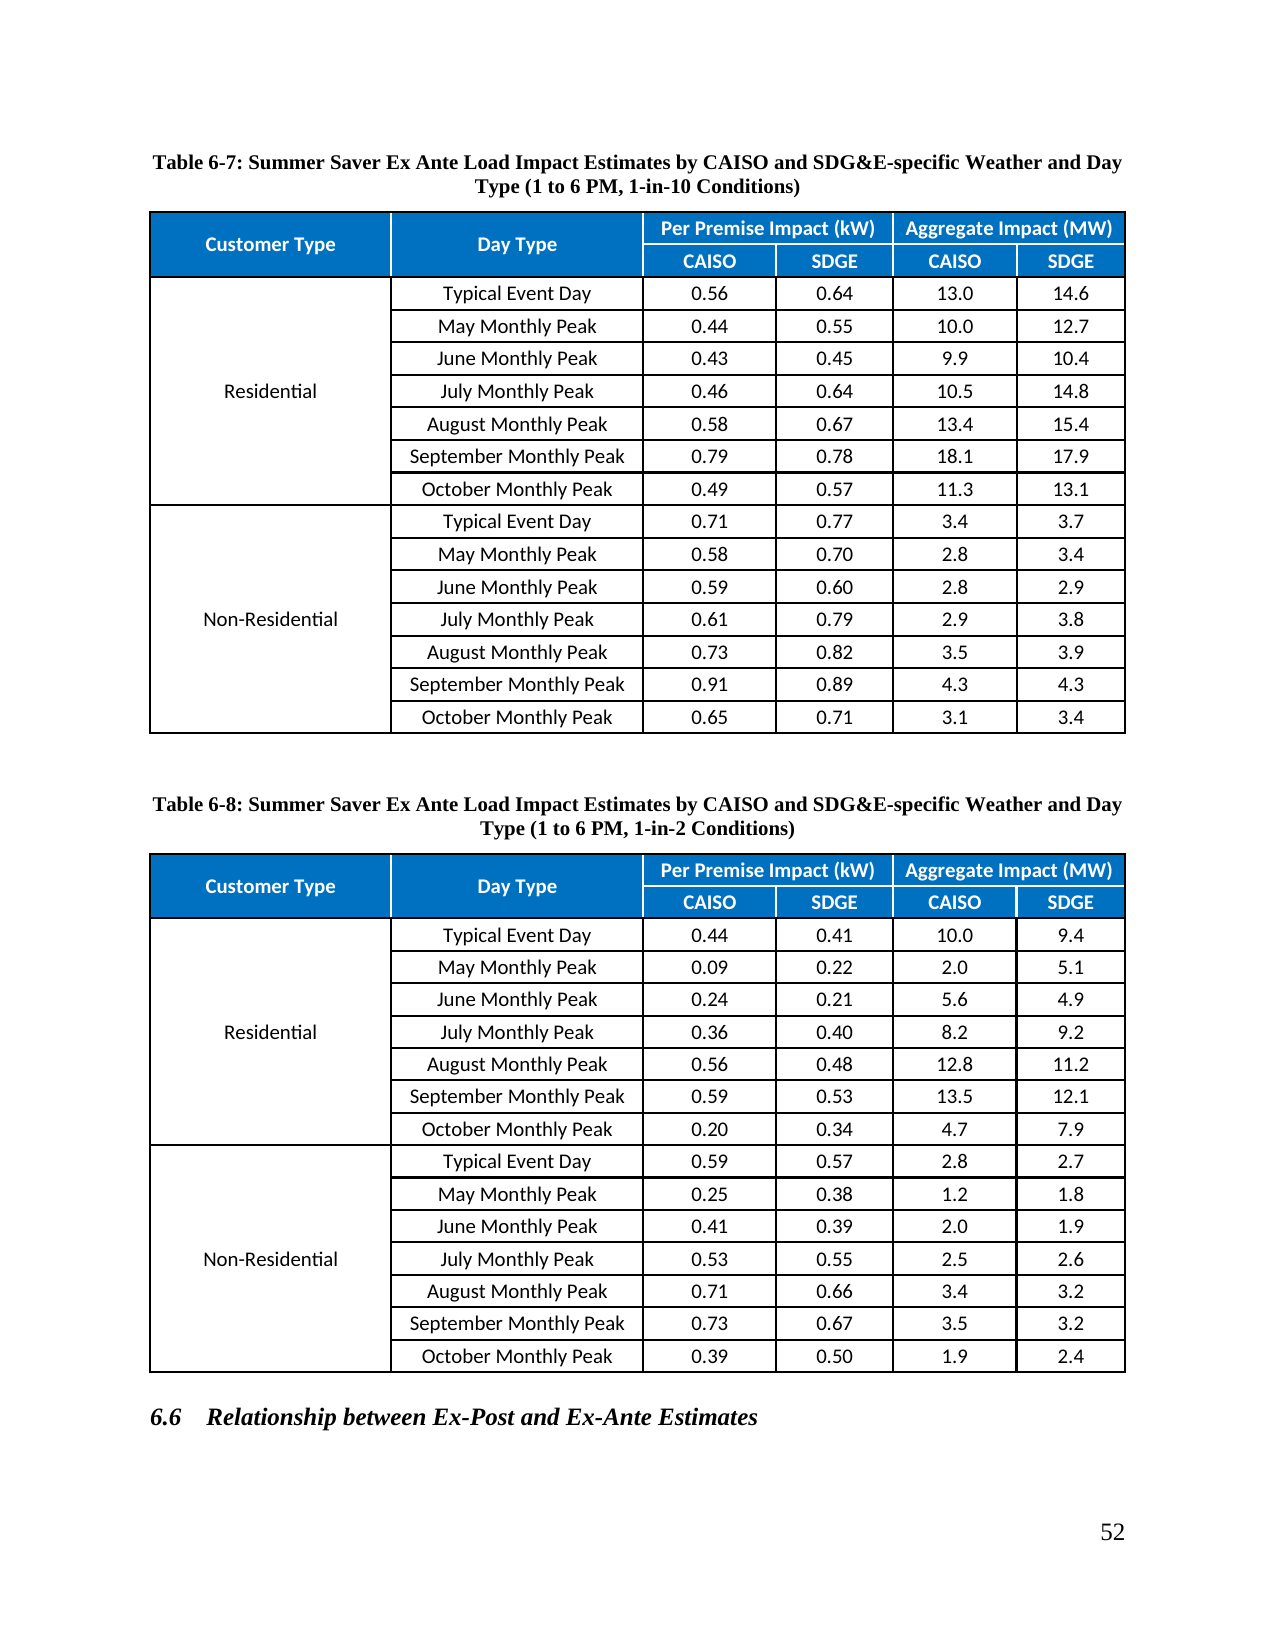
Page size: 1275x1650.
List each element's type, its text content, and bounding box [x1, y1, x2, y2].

table_cell 0.59 [644, 1146, 775, 1176]
table_cell 2.8 [894, 539, 1016, 569]
table_header Aggregate Impact (MW) [894, 855, 1124, 885]
table_cell 13.0 [894, 278, 1016, 308]
table_header Day Type [392, 213, 642, 276]
table_header Customer Type [151, 855, 390, 917]
table_cell 2.7 [1018, 1146, 1124, 1176]
table_cell 9.9 [894, 343, 1016, 374]
table_cell 0.58 [644, 408, 775, 439]
table_cell CAISO [644, 245, 775, 276]
table_cell SDGE [1018, 887, 1124, 917]
table_cell 0.45 [777, 343, 892, 374]
table_cell 0.40 [777, 1017, 892, 1047]
table_cell 3.2 [1018, 1276, 1124, 1306]
table_cell SDGE [1018, 245, 1124, 276]
table_cell 2.0 [894, 1211, 1015, 1241]
table_cell September Monthly Peak [392, 441, 642, 471]
table_cell 0.59 [644, 571, 775, 602]
table_cell SDGE [777, 245, 892, 276]
table_cell June Monthly Peak [392, 984, 642, 1014]
table_cell 2.4 [1018, 1341, 1124, 1371]
table_cell 0.64 [777, 278, 892, 308]
table_cell 13.4 [894, 408, 1016, 439]
table_cell September Monthly Peak [392, 1308, 642, 1338]
table_cell 2.9 [894, 604, 1016, 634]
table_cell July Monthly Peak [392, 604, 642, 634]
table_cell 1.8 [1018, 1179, 1124, 1209]
table_cell 0.53 [777, 1081, 892, 1112]
table_cell 0.82 [777, 637, 892, 667]
table_cell August Monthly Peak [392, 1276, 642, 1306]
table_header Customer Type [151, 213, 390, 276]
table_cell August Monthly Peak [392, 1049, 642, 1079]
table_cell May Monthly Peak [392, 1179, 642, 1209]
table_cell 0.22 [777, 952, 892, 982]
table_cell 10.0 [894, 919, 1015, 950]
table_cell Typical Event Day [392, 1146, 642, 1176]
table_cell 11.2 [1018, 1049, 1124, 1079]
table_cell 0.50 [777, 1341, 892, 1371]
table_cell 0.39 [777, 1211, 892, 1241]
table_cell 3.4 [1018, 702, 1124, 732]
table_cell 0.25 [644, 1179, 775, 1209]
table_cell 0.34 [777, 1114, 892, 1144]
table_cell 0.38 [777, 1179, 892, 1209]
table_cell 0.60 [777, 571, 892, 602]
table_cell 3.4 [894, 1276, 1015, 1306]
table_cell 3.2 [1018, 1308, 1124, 1338]
table_cell 0.44 [644, 311, 775, 341]
table_cell 1.9 [1018, 1211, 1124, 1241]
table_cell 0.43 [644, 343, 775, 374]
table_cell Typical Event Day [392, 506, 642, 537]
table_cell 0.41 [777, 919, 892, 950]
table_cell 0.39 [644, 1341, 775, 1371]
table_cell June Monthly Peak [392, 571, 642, 602]
table_cell 4.7 [894, 1114, 1015, 1144]
table_cell CAISO [644, 887, 775, 917]
table_cell 0.61 [644, 604, 775, 634]
table_cell 0.71 [777, 702, 892, 732]
table_header Aggregate Impact (MW) [894, 213, 1124, 243]
table_cell 2.6 [1018, 1243, 1124, 1274]
table_cell 0.49 [644, 474, 775, 504]
table_cell 17.9 [1018, 441, 1124, 471]
table_cell 12.7 [1018, 311, 1124, 341]
table_cell 0.67 [777, 408, 892, 439]
table_cell July Monthly Peak [392, 1243, 642, 1274]
table_cell Non-Residential [151, 506, 390, 732]
table_cell 4.9 [1018, 984, 1124, 1014]
table_cell 0.20 [644, 1114, 775, 1144]
table_cell September Monthly Peak [392, 1081, 642, 1112]
table_cell 3.5 [894, 637, 1016, 667]
table_cell 11.3 [894, 474, 1016, 504]
table_cell 3.1 [894, 702, 1016, 732]
table_cell 0.24 [644, 984, 775, 1014]
table_cell 0.21 [777, 984, 892, 1014]
table_cell May Monthly Peak [392, 311, 642, 341]
table_cell 5.6 [894, 984, 1015, 1014]
table_cell 0.58 [644, 539, 775, 569]
table_cell 14.6 [1018, 278, 1124, 308]
table_cell 3.5 [894, 1308, 1015, 1338]
table_cell 2.8 [894, 571, 1016, 602]
table_cell 0.71 [644, 506, 775, 537]
table_cell CAISO [894, 245, 1016, 276]
table_cell October Monthly Peak [392, 702, 642, 732]
table_cell 0.55 [777, 1243, 892, 1274]
table_cell 0.36 [644, 1017, 775, 1047]
table_cell 0.77 [777, 506, 892, 537]
table_cell Residential [151, 278, 390, 504]
table_cell 7.9 [1018, 1114, 1124, 1144]
table_cell May Monthly Peak [392, 952, 642, 982]
text Table 6-8: Summer Saver Ex Ante Load Impact Estimates by CAISO and SDG&E-specific Weather and Day Type (1 to 6 PM, 1-in-2 Conditions) [150, 792, 1125, 840]
table_cell 2.5 [894, 1243, 1015, 1274]
table_cell June Monthly Peak [392, 1211, 642, 1241]
table_cell 1.9 [894, 1341, 1015, 1371]
table_cell 0.55 [777, 311, 892, 341]
table_cell 15.4 [1018, 408, 1124, 439]
table_cell 0.64 [777, 376, 892, 406]
table_cell 2.9 [1018, 571, 1124, 602]
table_cell 0.89 [777, 669, 892, 700]
table_cell SDGE [777, 887, 892, 917]
table_header Per Premise Impact (kW) [644, 855, 892, 885]
table_cell 0.71 [644, 1276, 775, 1306]
table_cell Typical Event Day [392, 919, 642, 950]
table_cell 0.70 [777, 539, 892, 569]
table_cell Typical Event Day [392, 278, 642, 308]
table_cell 14.8 [1018, 376, 1124, 406]
table_cell July Monthly Peak [392, 1017, 642, 1047]
table_cell Non-Residential [151, 1146, 390, 1371]
table_cell 8.2 [894, 1017, 1015, 1047]
table_cell 10.0 [894, 311, 1016, 341]
table_cell October Monthly Peak [392, 474, 642, 504]
table_cell 0.66 [777, 1276, 892, 1306]
table_cell 0.53 [644, 1243, 775, 1274]
table_cell 3.8 [1018, 604, 1124, 634]
table_cell 12.1 [1018, 1081, 1124, 1112]
table_cell 0.67 [777, 1308, 892, 1338]
table_cell September Monthly Peak [392, 669, 642, 700]
table_header Day Type [392, 855, 642, 917]
table_cell 0.59 [644, 1081, 775, 1112]
table_cell August Monthly Peak [392, 637, 642, 667]
table_cell 0.73 [644, 637, 775, 667]
table_cell May Monthly Peak [392, 539, 642, 569]
table_cell July Monthly Peak [392, 376, 642, 406]
text Table 6-7: Summer Saver Ex Ante Load Impact Estimates by CAISO and SDG&E-specific Weather and Day Type (1 to 6 PM, 1-in-10 Conditions) [150, 150, 1125, 198]
table_cell 0.48 [777, 1049, 892, 1079]
table_cell 9.2 [1018, 1017, 1124, 1047]
table_cell 5.1 [1018, 952, 1124, 982]
subtitle Relationship between Ex-Post and Ex-Ante Estimates [150, 1402, 1125, 1430]
table_cell CAISO [894, 887, 1015, 917]
table_header Per Premise Impact (kW) [644, 213, 892, 243]
table_cell 3.4 [894, 506, 1016, 537]
table_cell 0.56 [644, 278, 775, 308]
table_cell 0.65 [644, 702, 775, 732]
table_cell 0.56 [644, 1049, 775, 1079]
table_cell 0.57 [777, 474, 892, 504]
table_cell 10.5 [894, 376, 1016, 406]
table_cell 10.4 [1018, 343, 1124, 374]
table_cell 18.1 [894, 441, 1016, 471]
table_cell 0.09 [644, 952, 775, 982]
table_cell 0.78 [777, 441, 892, 471]
table_cell 0.57 [777, 1146, 892, 1176]
table_cell October Monthly Peak [392, 1341, 642, 1371]
table_cell 2.0 [894, 952, 1015, 982]
table_cell 0.46 [644, 376, 775, 406]
table_cell October Monthly Peak [392, 1114, 642, 1144]
table_cell 4.3 [1018, 669, 1124, 700]
table_cell 2.8 [894, 1146, 1015, 1176]
table_cell August Monthly Peak [392, 408, 642, 439]
table_cell 4.3 [894, 669, 1016, 700]
table_cell 9.4 [1018, 919, 1124, 950]
table_cell 0.41 [644, 1211, 775, 1241]
table_cell 1.2 [894, 1179, 1015, 1209]
table_cell 13.5 [894, 1081, 1015, 1112]
table_cell 0.44 [644, 919, 775, 950]
table_cell 13.1 [1018, 474, 1124, 504]
table_cell June Monthly Peak [392, 343, 642, 374]
table_cell 3.7 [1018, 506, 1124, 537]
table_cell 0.79 [777, 604, 892, 634]
table_cell Residential [151, 919, 390, 1144]
table_cell 3.4 [1018, 539, 1124, 569]
table_cell 0.91 [644, 669, 775, 700]
table_cell 0.73 [644, 1308, 775, 1338]
table_cell 0.79 [644, 441, 775, 471]
table_cell 3.9 [1018, 637, 1124, 667]
table_cell 12.8 [894, 1049, 1015, 1079]
